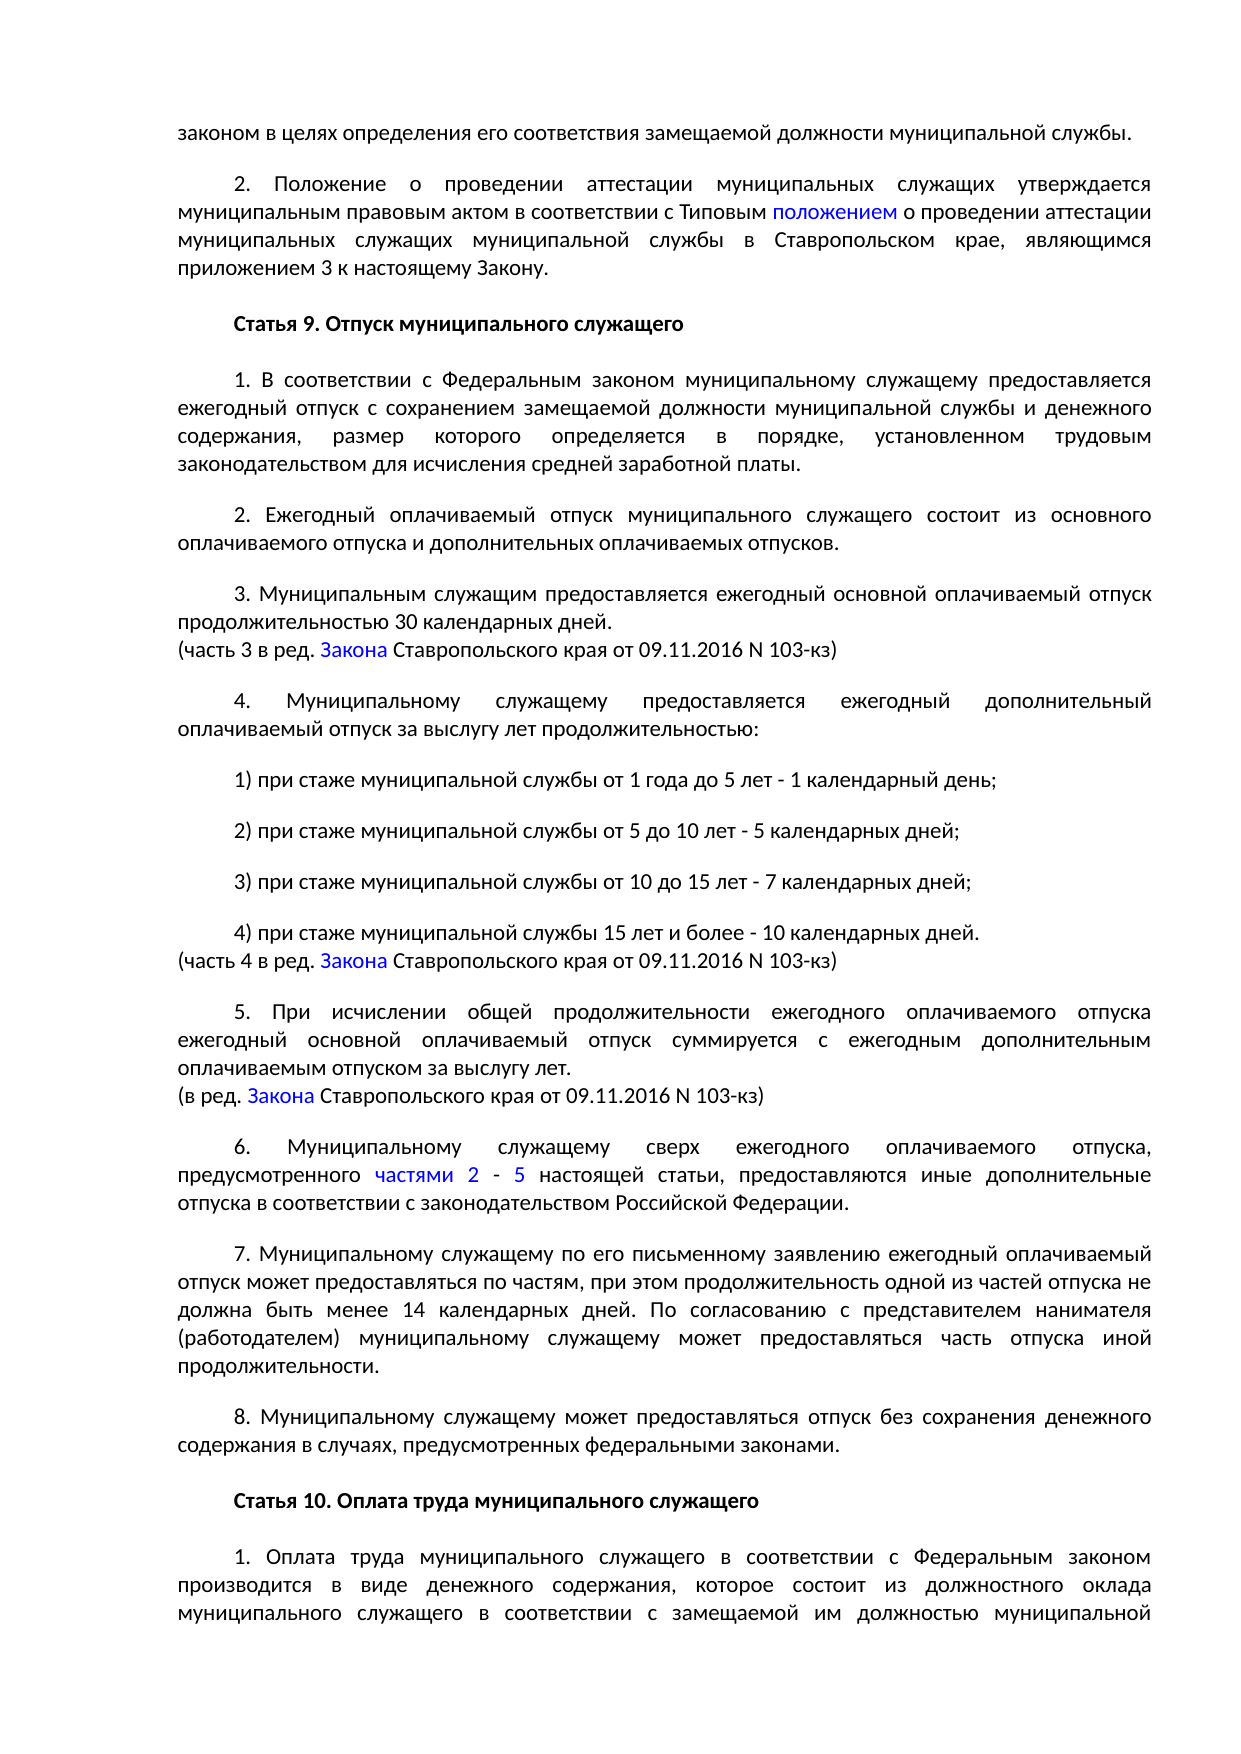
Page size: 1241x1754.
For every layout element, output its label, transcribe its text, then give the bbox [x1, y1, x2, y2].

title Статья 10. Оплата труда муниципального служащего [177, 1486, 1152, 1514]
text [177, 1542, 1152, 1626]
text 7. Муниципальному служащему по его письменному заявлению ежегодный оплачиваемый отпуск может предоставляться по частям, при этом продолжительность одной из частей отпуска не должна быть менее 14 календарных дней. По согласованию с представителем нанимателя (работодателем) муниципальному служащему может предоставляться часть отпуска иной продолжительности. [177, 1239, 1152, 1379]
text 3) при стаже муниципальной службы от 10 до 15 лет - 7 календарных дней; [177, 867, 1152, 895]
text (часть 3 в ред. Закона Ставропольского края от 09.11.2016 N 103-кз) [177, 635, 1152, 663]
text 3. Муниципальным служащим предоставляется ежегодный основной оплачиваемый отпуск продолжительностью 30 календарных дней. [177, 579, 1152, 635]
text 6. Муниципальному служащему сверх ежегодного оплачиваемого отпуска, предусмотренного частями 2 - 5 настоящей статьи, предоставляются иные дополнительные отпуска в соответствии с законодательством Российской Федерации. [177, 1132, 1152, 1216]
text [177, 118, 1152, 146]
text 2) при стаже муниципальной службы от 5 до 10 лет - 5 календарных дней; [177, 816, 1152, 844]
text (в ред. Закона Ставропольского края от 09.11.2016 N 103-кз) [177, 1081, 1152, 1109]
text 2. Положение о проведении аттестации муниципальных служащих утверждается муниципальным правовым актом в соответствии с Типовым положением о проведении аттестации муниципальных служащих муниципальной службы в Ставропольском крае, являющимся приложением 3 к настоящему Закону. [177, 169, 1152, 281]
text 4. Муниципальному служащему предоставляется ежегодный дополнительный оплачиваемый отпуск за выслугу лет продолжительностью: [177, 686, 1152, 742]
text 8. Муниципальному служащему может предоставляться отпуск без сохранения денежного содержания в случаях, предусмотренных федеральными законами. [177, 1402, 1152, 1458]
text 4) при стаже муниципальной службы 15 лет и более - 10 календарных дней. [177, 918, 1152, 946]
text 2. Ежегодный оплачиваемый отпуск муниципального служащего состоит из основного оплачиваемого отпуска и дополнительных оплачиваемых отпусков. [177, 500, 1152, 556]
text 5. При исчислении общей продолжительности ежегодного оплачиваемого отпуска ежегодный основной оплачиваемый отпуск суммируется с ежегодным дополнительным оплачиваемым отпуском за выслугу лет. [177, 997, 1152, 1081]
title Статья 9. Отпуск муниципального служащего [177, 309, 1152, 337]
text 1. В соответствии с Федеральным законом муниципальному служащему предоставляется ежегодный отпуск с сохранением замещаемой должности муниципальной службы и денежного содержания, размер которого определяется в порядке, установленном трудовым законодательством для исчисления средней заработной платы. [177, 365, 1152, 477]
text (часть 4 в ред. Закона Ставропольского края от 09.11.2016 N 103-кз) [177, 946, 1152, 974]
text 1) при стаже муниципальной службы от 1 года до 5 лет - 1 календарный день; [177, 765, 1152, 793]
